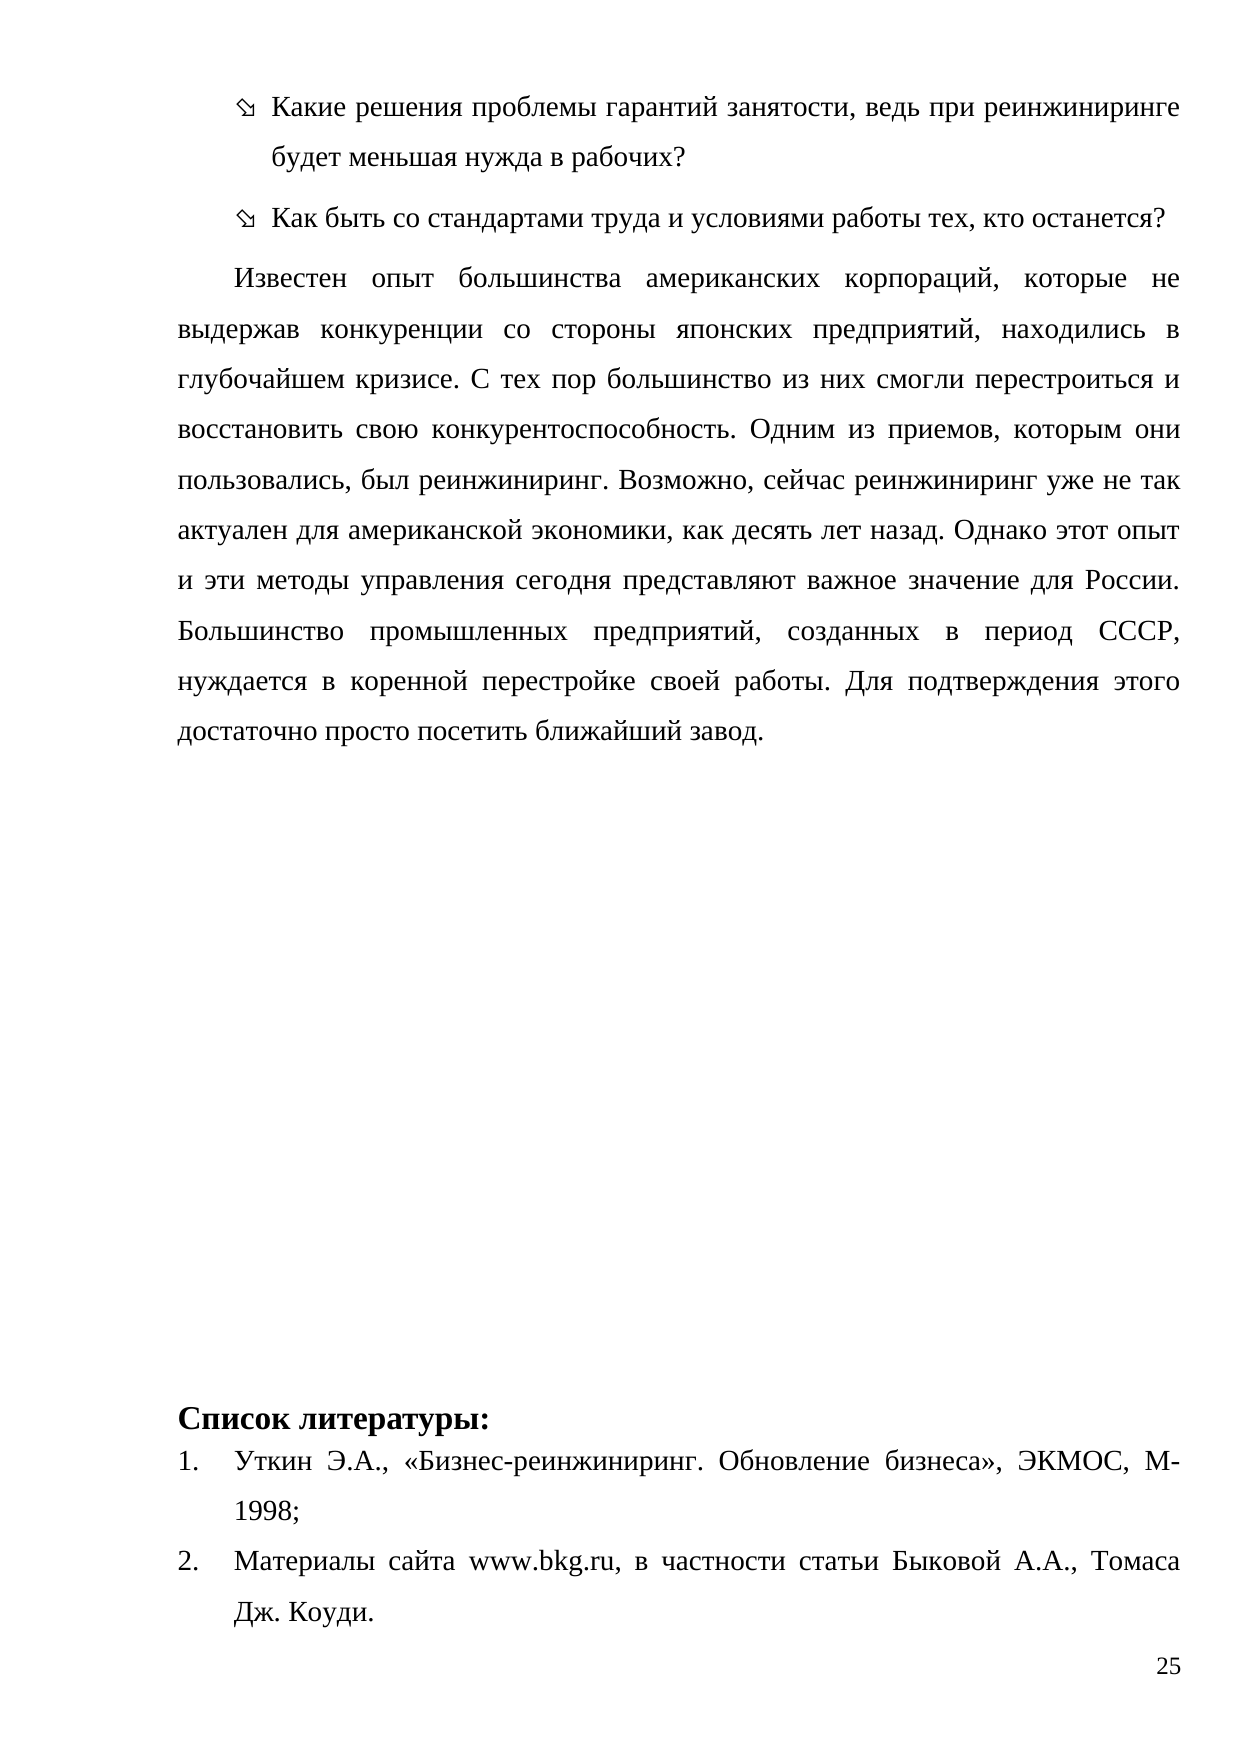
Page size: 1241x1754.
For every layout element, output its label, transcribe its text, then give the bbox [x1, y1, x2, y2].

list Материалы сайта www.bkg.ru, в частности статьи Быковой А.А., Томаса Дж. Коуди. [177, 1543, 1181, 1627]
list Как быть со стандартами труда и условиями работы тех, кто останется? [233, 200, 1181, 233]
text Известен опыт большинства американских корпораций, которые не выдержав конкуренции со стороны японских предприятий, находились в глубочайшем кризисе. С тех пор большинство из них смогли перестроиться и восстановить свою конкурентоспособность. Одним из приемов, которым они пользовались, был реинжиниринг. Возможно, сейчас реинжиниринг уже не так актуален для американской экономики, как десять лет назад. Однако этот опыт и эти методы управления сегодня представляют важное значение для России. Большинство промышленных предприятий, созданных в период СССР, нуждается в коренной перестройке своей работы. Для подтверждения этого достаточно просто посетить ближайший завод. [177, 261, 1181, 747]
subtitle Список литературы: [177, 1398, 1181, 1437]
list Уткин Э.А., «Бизнес-реинжиниринг. Обновление бизнеса», ЭКМОС, М-1998; [177, 1443, 1181, 1527]
list Какие решения проблемы гарантий занятости, ведь при реинжиниринге будет меньшая нужда в рабочих? [233, 89, 1181, 173]
